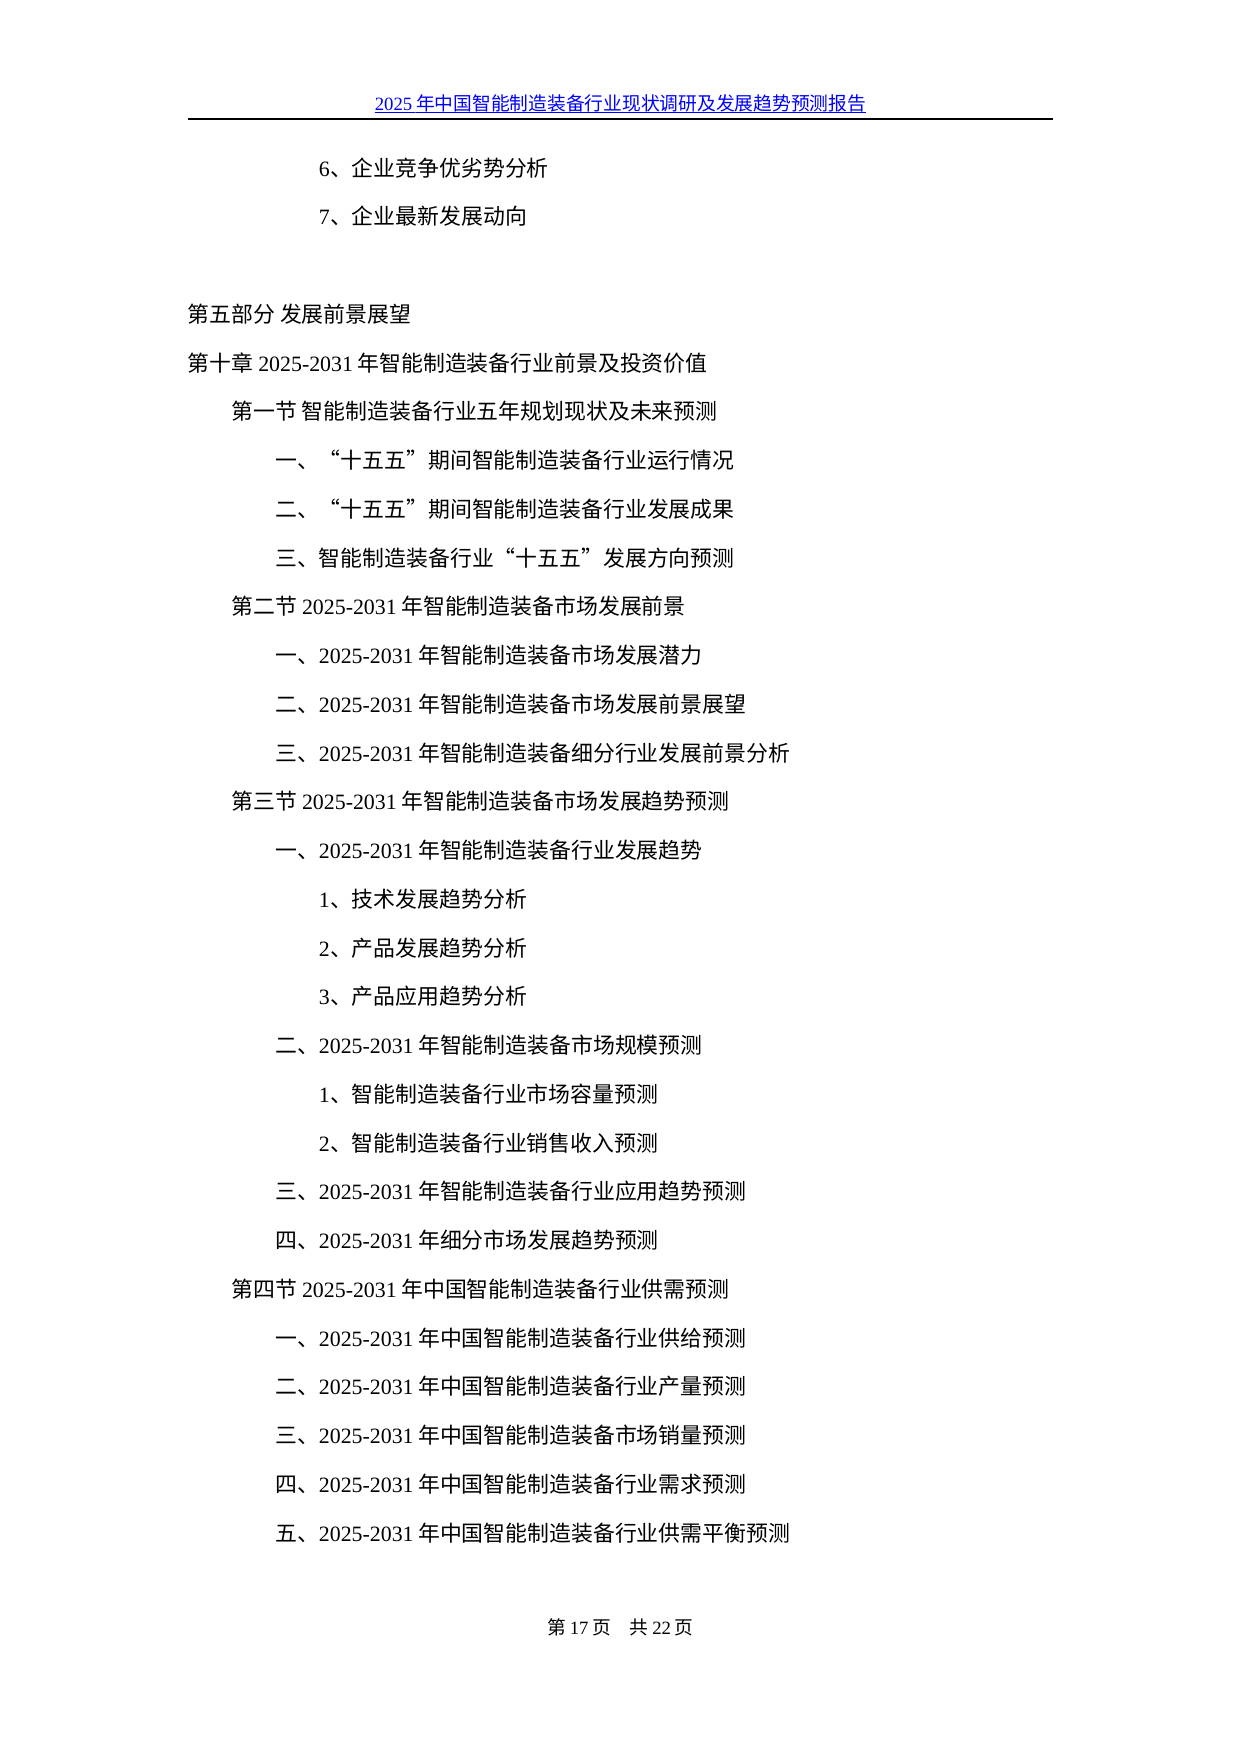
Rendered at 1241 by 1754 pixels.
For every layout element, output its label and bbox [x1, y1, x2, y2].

text [187, 150, 1053, 1548]
